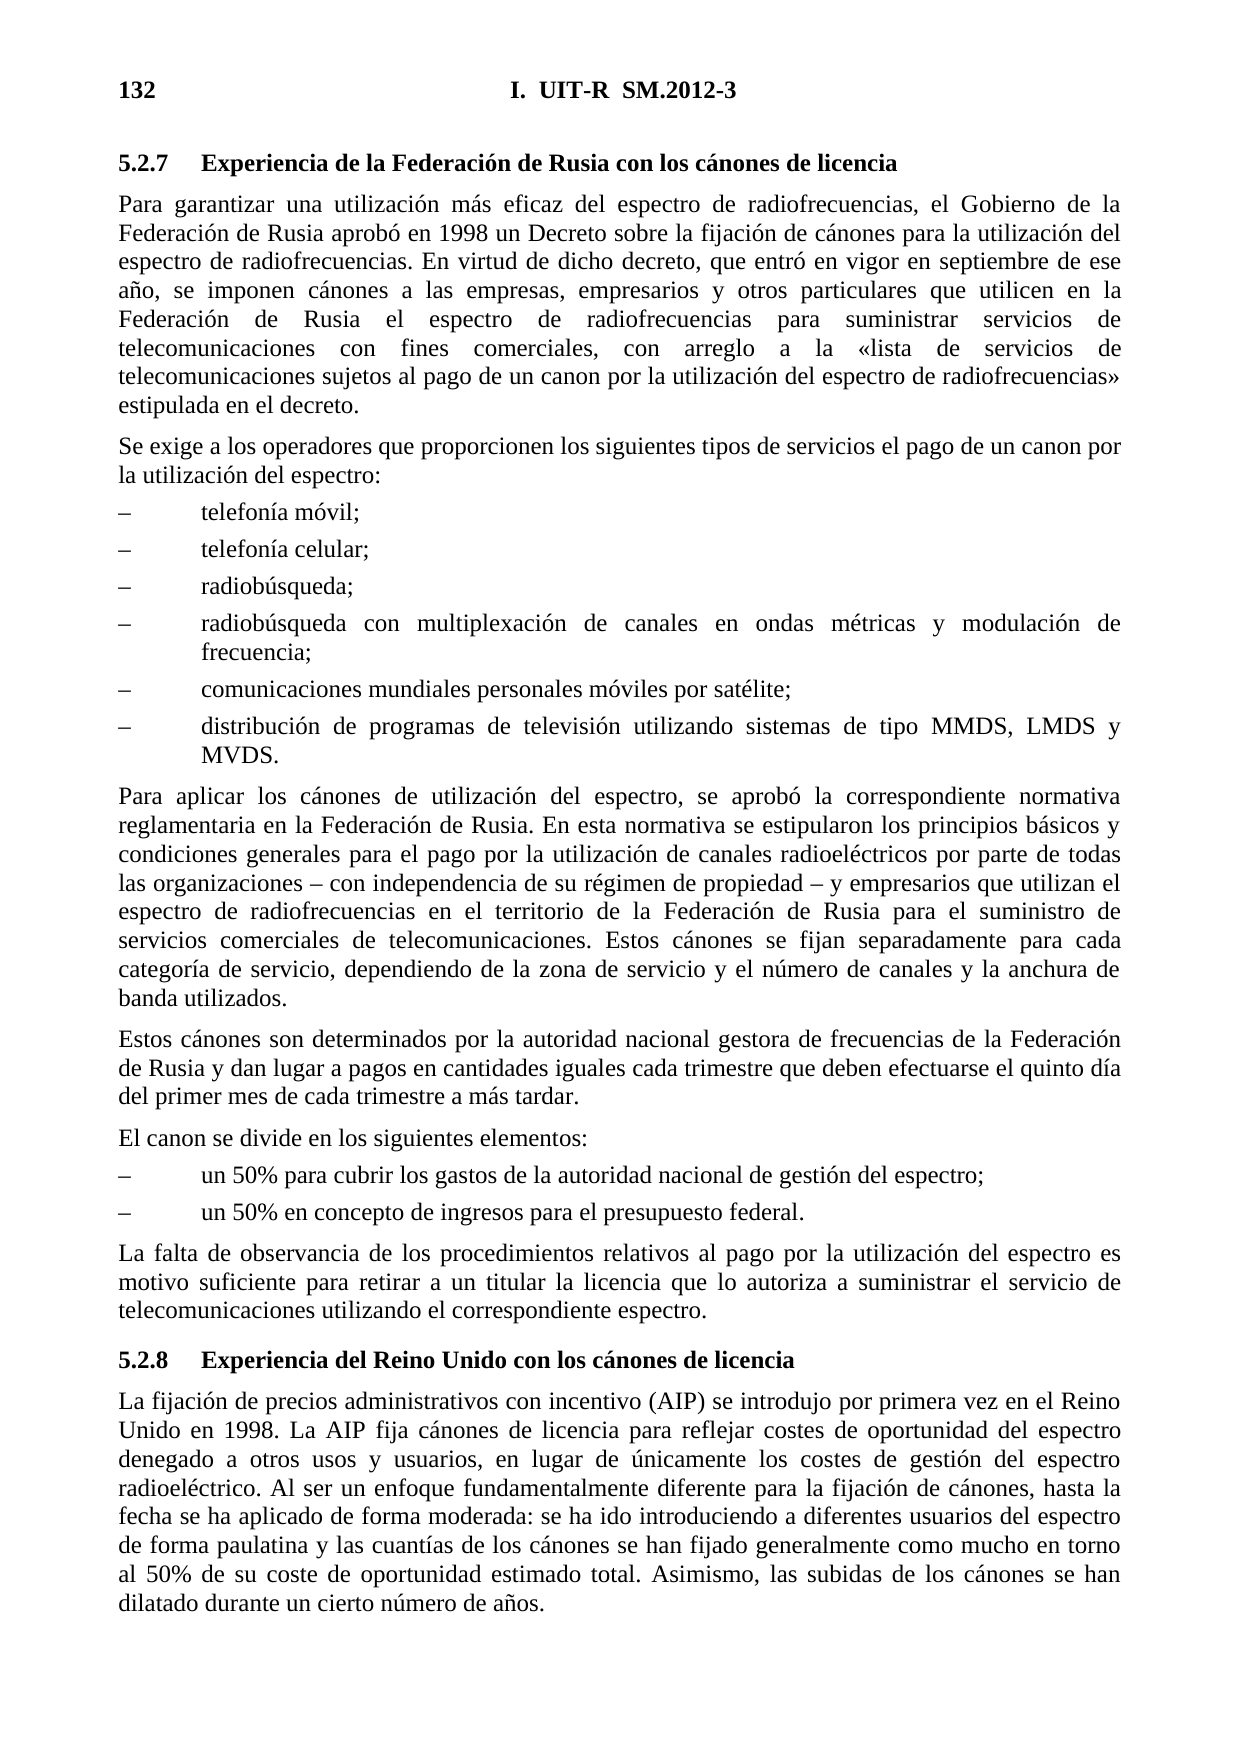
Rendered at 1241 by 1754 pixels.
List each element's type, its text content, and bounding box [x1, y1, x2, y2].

text – radiobúsqueda con multiplexación de canales en ondas métricas y modulación de frecuencia; [118, 608, 1122, 666]
text Para garantizar una utilización más eficaz del espectro de radiofrecuencias, el Gobierno de la Federación de Rusia aprobó en 1998 un Decreto sobre la fijación de cánones para la utilización del espectro de radiofrecuencias. En virtud de dicho decreto, que entró en vigor en septiembre de ese año, se imponen cánones a las empresas, empresarios y otros particulares que utilicen en la Federación de Rusia el espectro de radiofrecuencias para suministrar servicios de telecomunicaciones con fines comerciales, con arreglo a la «lista de servicios de telecomunicaciones sujetos al pago de un canon por la utilización del espectro de radiofrecuencias» estipulada en el decreto. [118, 189, 1122, 419]
text – comunicaciones mundiales personales móviles por satélite; [118, 674, 1122, 703]
text – un 50% para cubrir los gastos de la autoridad nacional de gestión del espectro; [118, 1160, 1122, 1188]
text – distribución de programas de televisión utilizando sistemas de tipo MMDS, LMDS y MVDS. [118, 711, 1122, 769]
text La fijación de precios administrativos con incentivo (AIP) se introdujo por primera vez en el Reino Unido en 1998. La AIP fija cánones de licencia para reflejar costes de oportunidad del espectro denegado a otros usos y usuarios, en lugar de únicamente los costes de gestión del espectro radioeléctrico. Al ser un enfoque fundamentalmente diferente para la fijación de cánones, hasta la fecha se ha aplicado de forma moderada: se ha ido introduciendo a diferentes usuarios del espectro de forma paulatina y las cuantías de los cánones se han fijado generalmente como mucho en torno al 50% de su coste de oportunidad estimado total. Asimismo, las subidas de los cánones se han dilatado durante un cierto número de años. [118, 1386, 1122, 1616]
subtitle 5.2.8 Experiencia del Reino Unido con los cánones de licencia [118, 1345, 1122, 1374]
text – telefonía móvil; [118, 497, 1122, 526]
text Para aplicar los cánones de utilización del espectro, se aprobó la correspondiente normativa reglamentaria en la Federación de Rusia. En esta normativa se estipularon los principios básicos y condiciones generales para el pago por la utilización de canales radioeléctricos por parte de todas las organizaciones – con independencia de su régimen de propiedad – y empresarios que utilizan el espectro de radiofrecuencias en el territorio de la Federación de Rusia para el suministro de servicios comerciales de telecomunicaciones. Estos cánones se fijan separadamente para cada categoría de servicio, dependiendo de la zona de servicio y el número de canales y la anchura de banda utilizados. [118, 781, 1122, 1011]
subtitle 5.2.7 Experiencia de la Federación de Rusia con los cánones de licencia [118, 148, 1122, 176]
text El canon se divide en los siguientes elementos: [118, 1123, 1122, 1151]
text – radiobúsqueda; [118, 571, 1122, 600]
text Se exige a los operadores que proporcionen los siguientes tipos de servicios el pago de un canon por la utilización del espectro: [118, 431, 1122, 489]
text Estos cánones son determinados por la autoridad nacional gestora de frecuencias de la Federación de Rusia y dan lugar a pagos en cantidades iguales cada trimestre que deben efectuarse el quinto día del primer mes de cada trimestre a más tardar. [118, 1024, 1122, 1110]
text – un 50% en concepto de ingresos para el presupuesto federal. [118, 1197, 1122, 1226]
text – telefonía celular; [118, 534, 1122, 563]
text La falta de observancia de los procedimientos relativos al pago por la utilización del espectro es motivo suficiente para retirar a un titular la licencia que lo autoriza a suministrar el servicio de telecomunicaciones utilizando el correspondiente espectro. [118, 1238, 1122, 1324]
